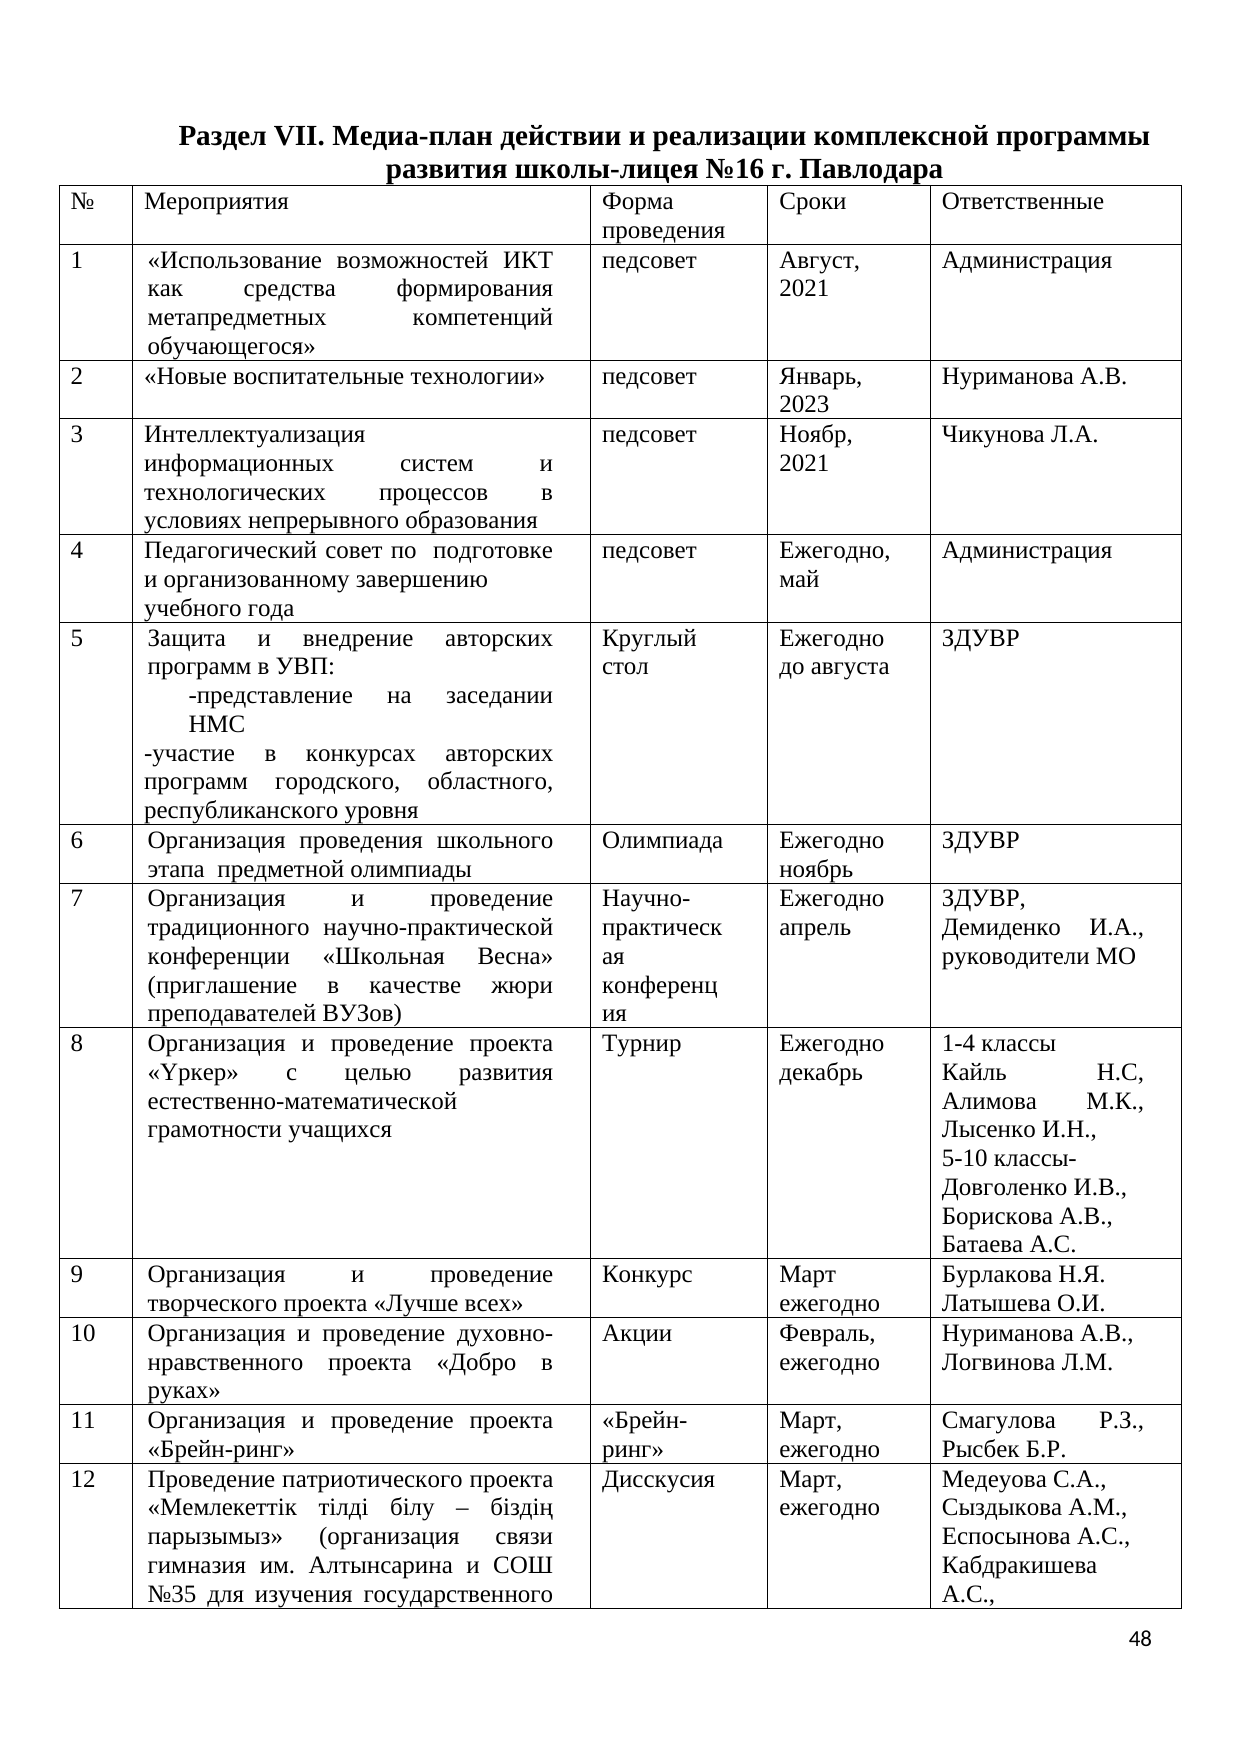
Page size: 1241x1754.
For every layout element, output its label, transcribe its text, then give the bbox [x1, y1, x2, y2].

table_cell Ноябр, 2021 [768, 419, 930, 534]
table_cell Акции [591, 1318, 767, 1404]
table_cell 8 [60, 1028, 132, 1258]
table_cell педсовет [591, 361, 767, 418]
table_cell педсовет [591, 419, 767, 534]
table_header № [60, 186, 132, 244]
table_cell Нуриманова А.В. [931, 361, 1181, 418]
table_cell 5 [60, 623, 132, 824]
table_cell педсовет [591, 535, 767, 622]
table_cell «Новые воспитательные технологии» [133, 361, 590, 418]
table_cell Дисскусия [591, 1464, 767, 1607]
table_cell Январь, 2023 [768, 361, 930, 418]
table_cell Организация и проведение традиционного научно-практической конференции «Школьная Весна» (приглашение в качестве жюри преподавателей ВУЗов) [133, 884, 590, 1027]
table_cell Ежегодно, май [768, 535, 930, 622]
table_cell 3 [60, 419, 132, 534]
table_cell Март, ежегодно [768, 1464, 930, 1607]
table_cell Администрация [931, 535, 1181, 622]
table_cell Август, 2021 [768, 245, 930, 360]
table_cell 4 [60, 535, 132, 622]
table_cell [931, 1464, 1181, 1607]
table_cell Бурлакова Н.Я. Латышева О.И. [931, 1259, 1181, 1317]
table_cell Ежегодно декабрь [768, 1028, 930, 1258]
table_cell Нуриманова А.В., Логвинова Л.М. [931, 1318, 1181, 1404]
table_cell ЗДУВР [931, 825, 1181, 882]
table_cell Интеллектуализация информационных систем и технологических процессов в условиях непрерывного образования [133, 419, 590, 534]
table_cell Март, ежегодно [768, 1405, 930, 1463]
table_cell ЗДУВР, Демиденко И.А., руководители МО [931, 884, 1181, 1027]
table_cell Турнир [591, 1028, 767, 1258]
text Раздел VII. Медиа-план действии и реализации комплексной программы развития школы-лицея №16 г. Павлодара [177, 118, 1152, 185]
table_cell Ежегодно до августа [768, 623, 930, 824]
table_cell Организация и проведение духовно-нравственного проекта «Добро в руках» [133, 1318, 590, 1404]
table_header Ответственные [931, 186, 1181, 244]
table_cell Организация и проведение проекта «Үркер» с целью развития естественно-математической грамотности учащихся [133, 1028, 590, 1258]
table_cell Педагогический совет по подготовке и организованному завершению учебного года [133, 535, 590, 622]
table_cell «Брейн-ринг» [591, 1405, 767, 1463]
table_cell 10 [60, 1318, 132, 1404]
table_header Форма проведения [591, 186, 767, 244]
table_cell Научно-практическая конференция [591, 884, 767, 1027]
table_cell Организация и проведение творческого проекта «Лучше всех» [133, 1259, 590, 1317]
table_cell Ежегодно апрель [768, 884, 930, 1027]
table_cell 7 [60, 884, 132, 1027]
table_cell 6 [60, 825, 132, 882]
table_cell Чикунова Л.А. [931, 419, 1181, 534]
table_cell Февраль, ежегодно [768, 1318, 930, 1404]
table_cell Организация и проведение проекта «Брейн-ринг» [133, 1405, 590, 1463]
table_cell Конкурс [591, 1259, 767, 1317]
table_cell Круглый стол [591, 623, 767, 824]
table_header Сроки [768, 186, 930, 244]
table_cell Ежегодно ноябрь [768, 825, 930, 882]
table_cell Март ежегодно [768, 1259, 930, 1317]
table_cell Защита и внедрение авторских программ в УВП: -представление на заседании НМС -участие в конкурсах авторских программ городского, областного, республиканского уровня [133, 623, 590, 824]
table_cell Организация проведения школьного этапа предметной олимпиады [133, 825, 590, 882]
table_cell 2 [60, 361, 132, 418]
table_cell 12 [60, 1464, 132, 1607]
table_cell ЗДУВР [931, 623, 1181, 824]
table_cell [133, 1464, 590, 1607]
table_header Мероприятия [133, 186, 590, 244]
table_cell Олимпиада [591, 825, 767, 882]
table_cell 1 [60, 245, 132, 360]
table_cell «Использование возможностей ИКТ как средства формирования метапредметных компетенций обучающегося» [133, 245, 590, 360]
table_cell 11 [60, 1405, 132, 1463]
table_cell Смагулова Р.З., Рысбек Б.Р. [931, 1405, 1181, 1463]
table_cell педсовет [591, 245, 767, 360]
table_cell Администрация [931, 245, 1181, 360]
table_cell 1-4 классы Кайль Н.С, Алимова М.К., Лысенко И.Н., 5-10 классы- Довголенко И.В., Борискова А.В., Батаева А.С. [931, 1028, 1181, 1258]
table_cell 9 [60, 1259, 132, 1317]
